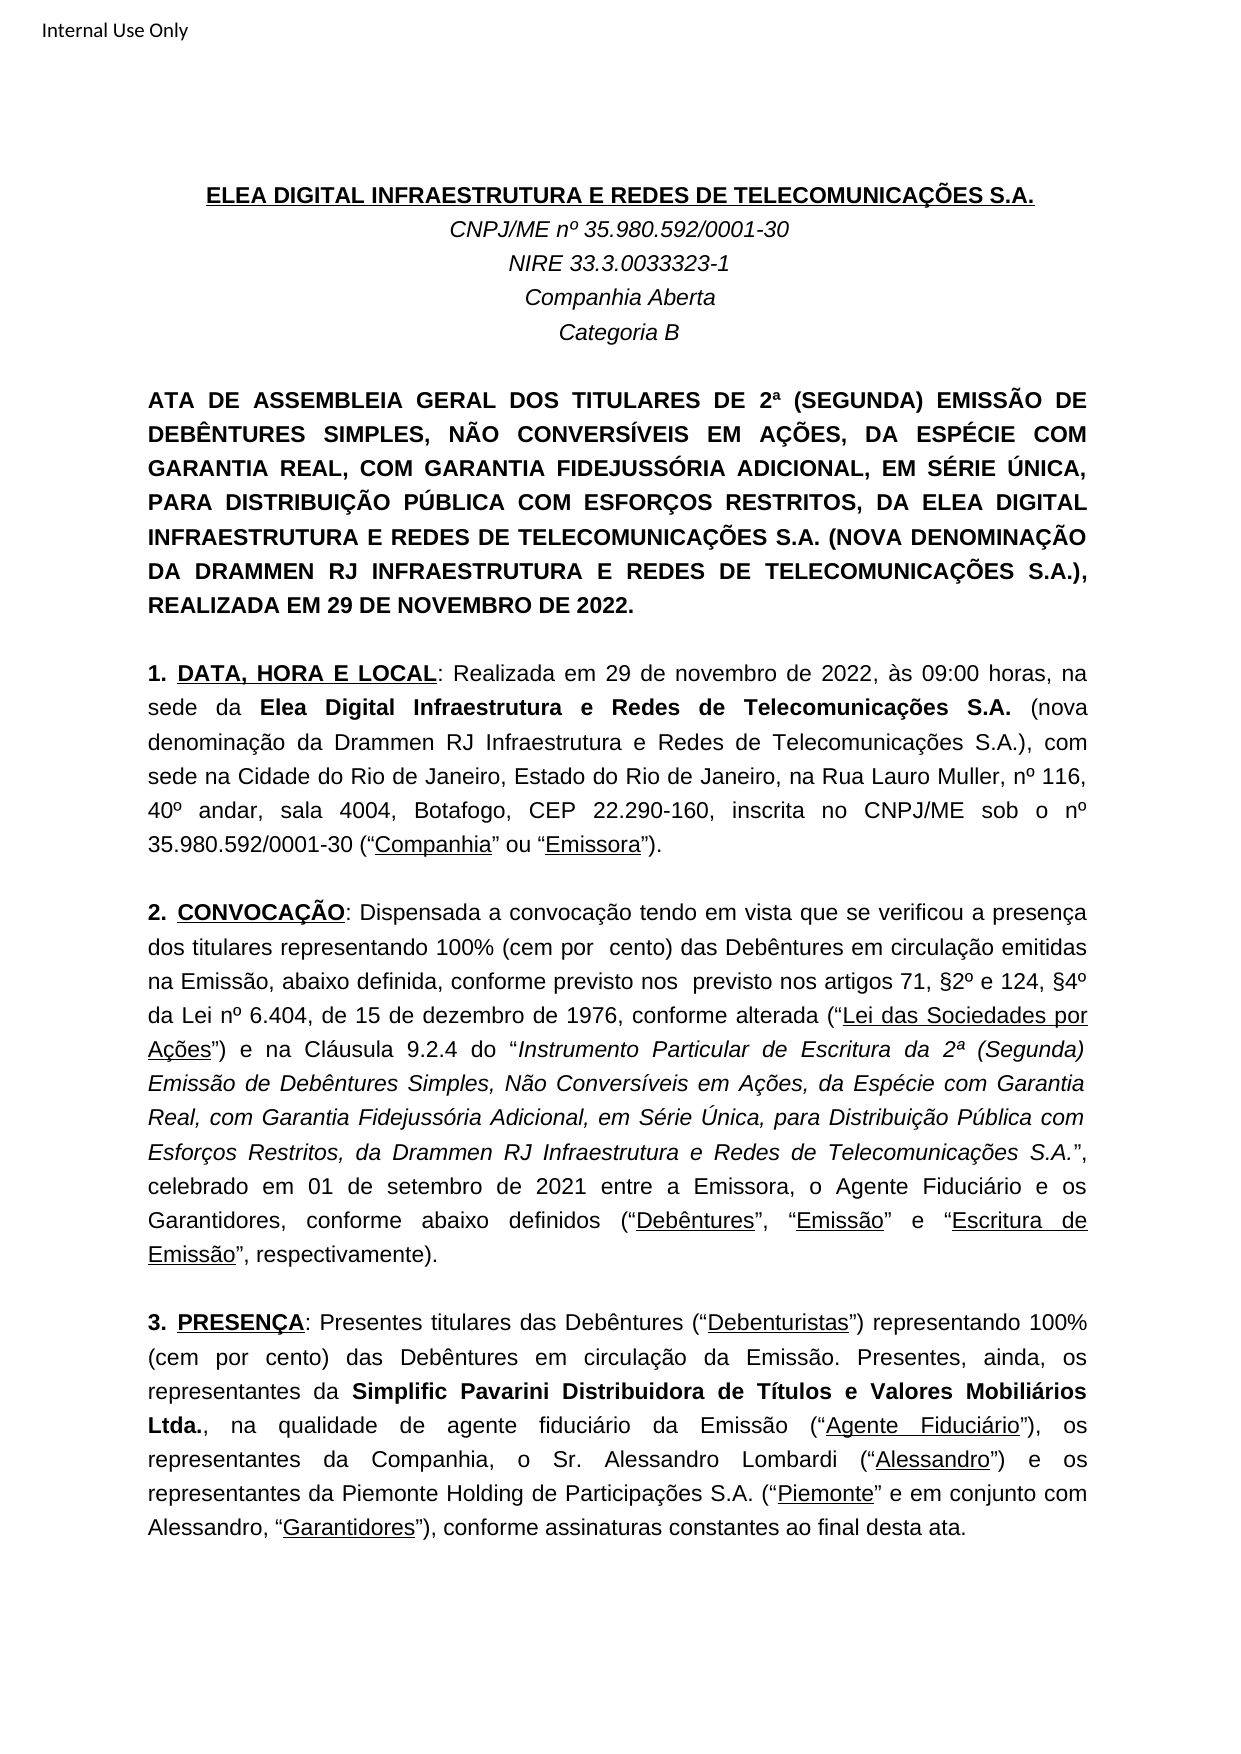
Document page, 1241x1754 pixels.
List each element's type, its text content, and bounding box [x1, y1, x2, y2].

text NIRE 33.3.0033323-1 [177, 250, 1063, 276]
text Companhia Aberta [177, 284, 1063, 311]
text CNPJ/ME nº 35.980.592/0001-30 [177, 216, 1063, 242]
list CONVOCAÇÃO: Dispensada a convocação tendo em vista que se verificou a presença dos titulares representando 100% (cem por cento) das Debêntures em circulação emitidas na Emissão, abaixo definida, conforme previsto nos previsto nos artigos 71, §2º e 124, §4º da Lei nº 6.404, de 15 de dezembro de 1976, conforme alterada (“Lei das Sociedades por Ações”) e na Cláusula 9.2.4 do “Instrumento Particular de Escritura da 2ª (Segunda) Emissão de Debêntures Simples, Não Conversíveis em Ações, da Espécie com Garantia Real, com Garantia Fidejussória Adicional, em Série Única, para Distribuição Pública com Esforços Restritos, da Drammen RJ Infraestrutura e Redes de Telecomunicações S.A.”, celebrado em 01 de setembro de 2021 entre a Emissora, o Agente Fiduciário e os Garantidores, conforme abaixo definidos (“Debêntures”, “Emissão” e “Escritura de Emissão”, respectivamente). [148, 899, 1087, 1267]
list DATA, HORA E LOCAL: Realizada em 29 de novembro de 2022, às 09:00 horas, na sede da Elea Digital Infraestrutura e Redes de Telecomunicações S.A. (nova denominação da Drammen RJ Infraestrutura e Redes de Telecomunicações S.A.), com sede na Cidade do Rio de Janeiro, Estado do Rio de Janeiro, na Rua Lauro Muller, nº 116, 40º andar, sala 4004, Botafogo, CEP 22.290-160, inscrita no CNPJ/ME sob o nº 35.980.592/0001-30 (“Companhia” ou “Emissora”). [148, 660, 1087, 857]
text ELEA DIGITAL INFRAESTRUTURA E REDES DE TELECOMUNICAÇÕES S.A. [177, 182, 1063, 208]
text Categoria B [177, 318, 1063, 345]
list PRESENÇA: Presentes titulares das Debêntures (“Debenturistas”) representando 100% (cem por cento) das Debêntures em circulação da Emissão. Presentes, ainda, os representantes da Simplific Pavarini Distribuidora de Títulos e Valores Mobiliários Ltda., na qualidade de agente fiduciário da Emissão (“Agente Fiduciário”), os representantes da Companhia, o Sr. Alessandro Lombardi (“Alessandro”) e os representantes da Piemonte Holding de Participações S.A. (“Piemonte” e em conjunto com Alessandro, “Garantidores”), conforme assinaturas constantes ao final desta ata. [148, 1309, 1087, 1541]
text ATA DE ASSEMBLEIA GERAL DOS TITULARES DE 2ª (SEGUNDA) EMISSÃO DE DEBÊNTURES SIMPLES, NÃO CONVERSÍVEIS EM AÇÕES, DA ESPÉCIE COM GARANTIA REAL, COM GARANTIA FIDEJUSSÓRIA ADICIONAL, EM SÉRIE ÚNICA, PARA DISTRIBUIÇÃO PÚBLICA COM ESFORÇOS RESTRITOS, DA ELEA DIGITAL INFRAESTRUTURA E REDES DE TELECOMUNICAÇÕES S.A. (NOVA DENOMINAÇÃO DA DRAMMEN RJ INFRAESTRUTURA E REDES DE TELECOMUNICAÇÕES S.A.), REALIZADA EM 29 DE NOVEMBRO DE 2022. [148, 387, 1087, 618]
